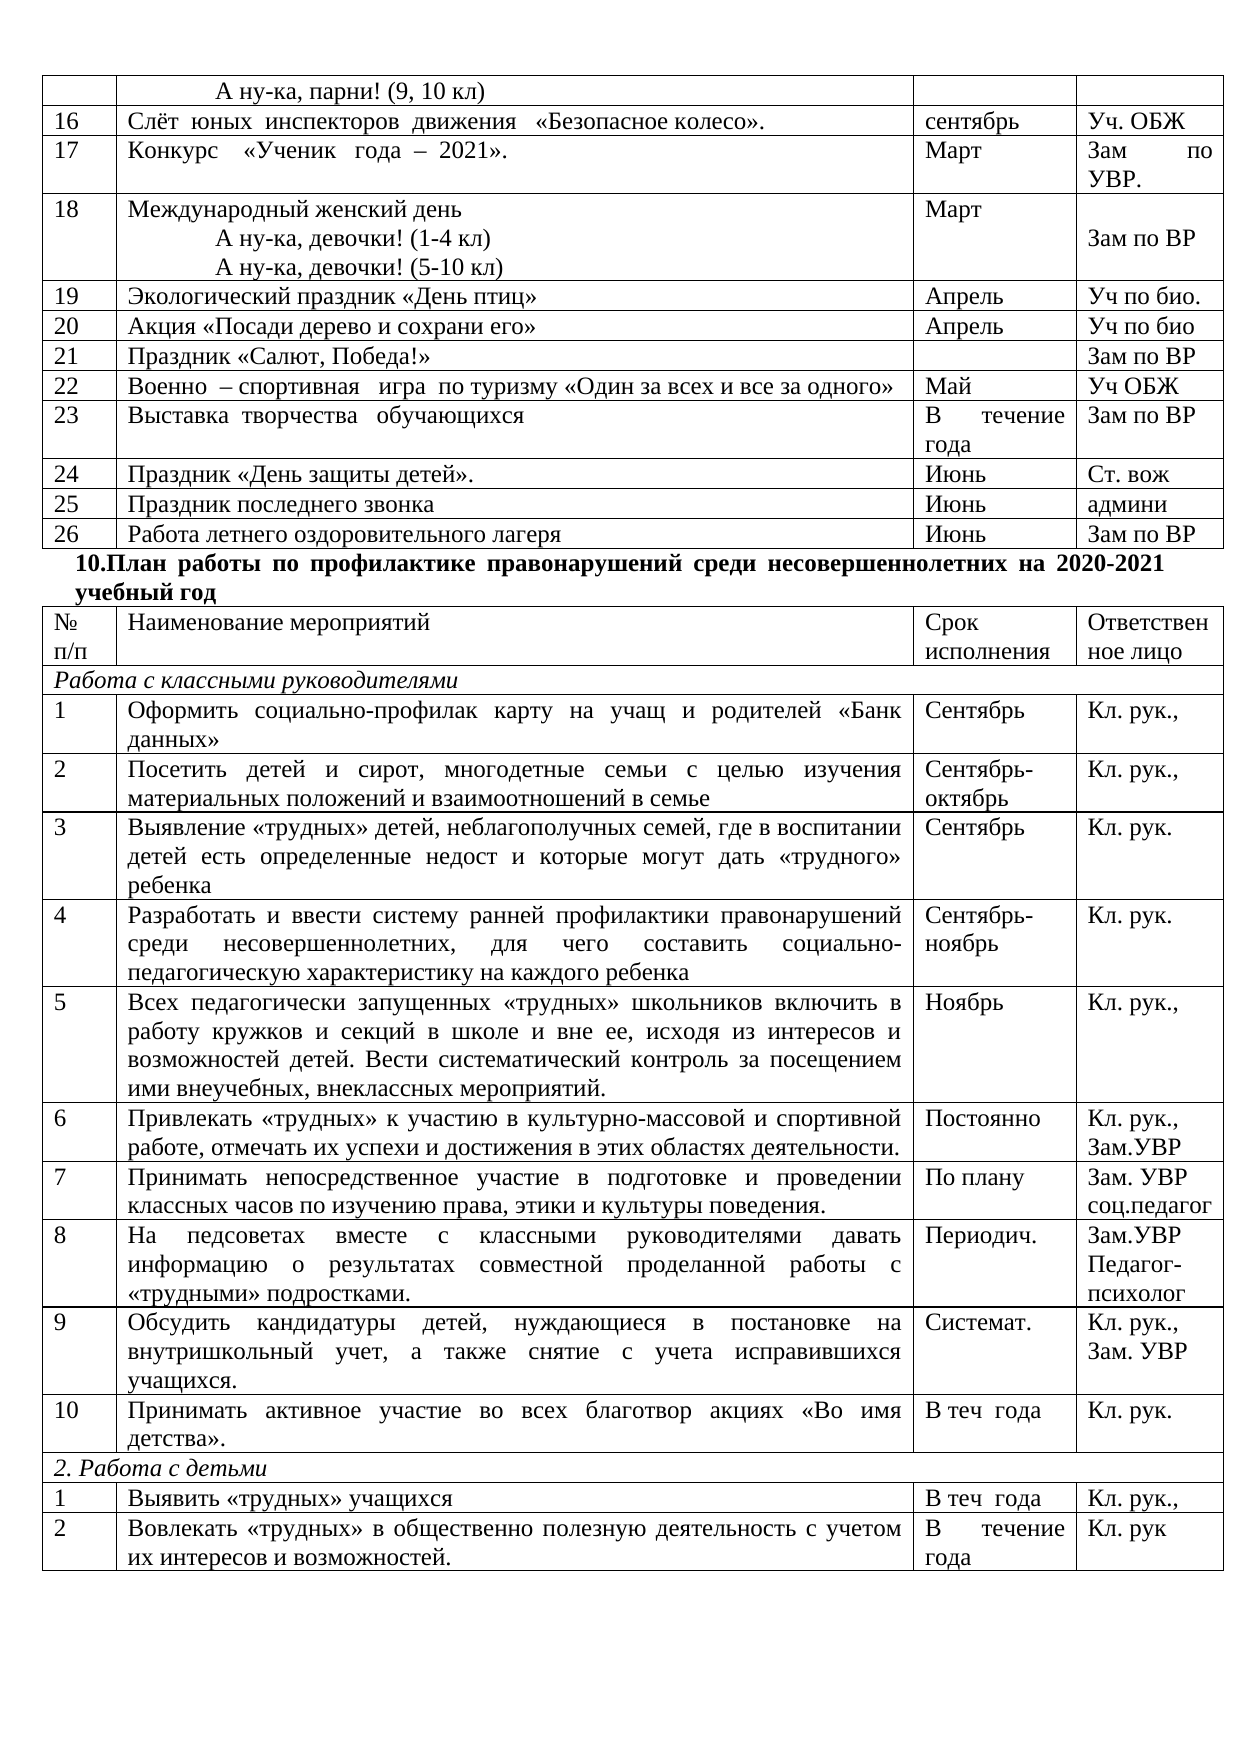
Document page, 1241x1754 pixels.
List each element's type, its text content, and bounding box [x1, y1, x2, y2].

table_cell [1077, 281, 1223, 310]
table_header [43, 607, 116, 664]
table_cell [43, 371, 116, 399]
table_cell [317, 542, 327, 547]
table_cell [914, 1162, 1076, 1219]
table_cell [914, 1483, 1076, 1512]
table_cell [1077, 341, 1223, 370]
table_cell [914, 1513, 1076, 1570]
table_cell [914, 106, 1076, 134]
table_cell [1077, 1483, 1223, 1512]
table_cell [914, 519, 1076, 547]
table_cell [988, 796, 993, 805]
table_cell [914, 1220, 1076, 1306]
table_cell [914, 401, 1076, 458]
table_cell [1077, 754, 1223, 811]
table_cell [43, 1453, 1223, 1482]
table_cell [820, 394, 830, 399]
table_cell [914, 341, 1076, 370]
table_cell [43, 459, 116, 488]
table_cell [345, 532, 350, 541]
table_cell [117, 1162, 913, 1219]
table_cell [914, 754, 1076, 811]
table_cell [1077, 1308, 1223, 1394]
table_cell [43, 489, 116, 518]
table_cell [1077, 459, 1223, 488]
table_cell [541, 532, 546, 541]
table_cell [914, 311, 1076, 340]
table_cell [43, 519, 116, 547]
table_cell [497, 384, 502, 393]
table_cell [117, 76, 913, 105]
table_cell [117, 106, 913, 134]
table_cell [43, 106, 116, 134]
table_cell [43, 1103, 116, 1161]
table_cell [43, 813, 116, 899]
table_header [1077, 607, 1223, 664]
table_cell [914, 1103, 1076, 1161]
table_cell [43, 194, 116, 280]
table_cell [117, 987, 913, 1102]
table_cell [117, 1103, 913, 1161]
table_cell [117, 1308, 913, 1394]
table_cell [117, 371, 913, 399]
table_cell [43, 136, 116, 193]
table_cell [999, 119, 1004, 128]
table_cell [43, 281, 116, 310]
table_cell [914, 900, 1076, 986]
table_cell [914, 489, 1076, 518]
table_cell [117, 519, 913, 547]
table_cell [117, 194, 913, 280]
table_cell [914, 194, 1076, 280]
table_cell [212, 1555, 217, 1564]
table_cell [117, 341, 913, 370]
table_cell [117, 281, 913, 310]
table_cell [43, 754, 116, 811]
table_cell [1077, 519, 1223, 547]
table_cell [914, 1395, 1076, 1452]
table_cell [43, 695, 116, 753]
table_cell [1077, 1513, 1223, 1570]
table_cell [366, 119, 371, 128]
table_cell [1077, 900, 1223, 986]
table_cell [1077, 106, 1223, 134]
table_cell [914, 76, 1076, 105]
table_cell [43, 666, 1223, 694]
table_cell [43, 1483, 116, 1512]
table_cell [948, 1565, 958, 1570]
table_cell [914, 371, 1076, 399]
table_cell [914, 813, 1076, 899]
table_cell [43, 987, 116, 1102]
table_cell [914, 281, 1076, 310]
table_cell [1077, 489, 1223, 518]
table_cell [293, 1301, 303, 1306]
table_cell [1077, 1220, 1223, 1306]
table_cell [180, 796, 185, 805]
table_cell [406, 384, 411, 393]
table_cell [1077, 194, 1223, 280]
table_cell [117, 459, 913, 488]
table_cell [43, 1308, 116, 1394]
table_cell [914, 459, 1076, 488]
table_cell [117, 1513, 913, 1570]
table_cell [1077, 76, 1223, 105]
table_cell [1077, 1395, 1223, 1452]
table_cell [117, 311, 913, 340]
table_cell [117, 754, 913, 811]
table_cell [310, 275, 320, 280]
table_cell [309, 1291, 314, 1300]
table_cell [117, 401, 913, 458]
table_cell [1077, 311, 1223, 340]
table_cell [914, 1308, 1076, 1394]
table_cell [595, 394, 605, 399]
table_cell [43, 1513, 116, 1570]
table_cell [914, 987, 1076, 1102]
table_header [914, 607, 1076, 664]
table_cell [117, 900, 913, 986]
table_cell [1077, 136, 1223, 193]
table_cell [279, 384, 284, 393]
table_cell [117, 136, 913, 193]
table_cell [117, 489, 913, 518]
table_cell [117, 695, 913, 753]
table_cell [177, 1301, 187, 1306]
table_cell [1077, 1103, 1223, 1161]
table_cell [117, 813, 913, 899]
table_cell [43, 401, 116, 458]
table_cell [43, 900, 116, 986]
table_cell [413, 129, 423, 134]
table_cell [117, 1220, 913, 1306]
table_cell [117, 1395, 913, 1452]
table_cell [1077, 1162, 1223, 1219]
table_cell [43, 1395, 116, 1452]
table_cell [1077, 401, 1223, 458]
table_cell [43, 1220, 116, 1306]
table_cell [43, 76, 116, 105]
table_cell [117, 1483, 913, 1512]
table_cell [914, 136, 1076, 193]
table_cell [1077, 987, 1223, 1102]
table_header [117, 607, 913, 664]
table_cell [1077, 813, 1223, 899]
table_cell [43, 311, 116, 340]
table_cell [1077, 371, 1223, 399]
text 10.План работы по профилактике правонарушений среди несовершеннолетних на 2020-2021 учебный год [75, 549, 1165, 606]
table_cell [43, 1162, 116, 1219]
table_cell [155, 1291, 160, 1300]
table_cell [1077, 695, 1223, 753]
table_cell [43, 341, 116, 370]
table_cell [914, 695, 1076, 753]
